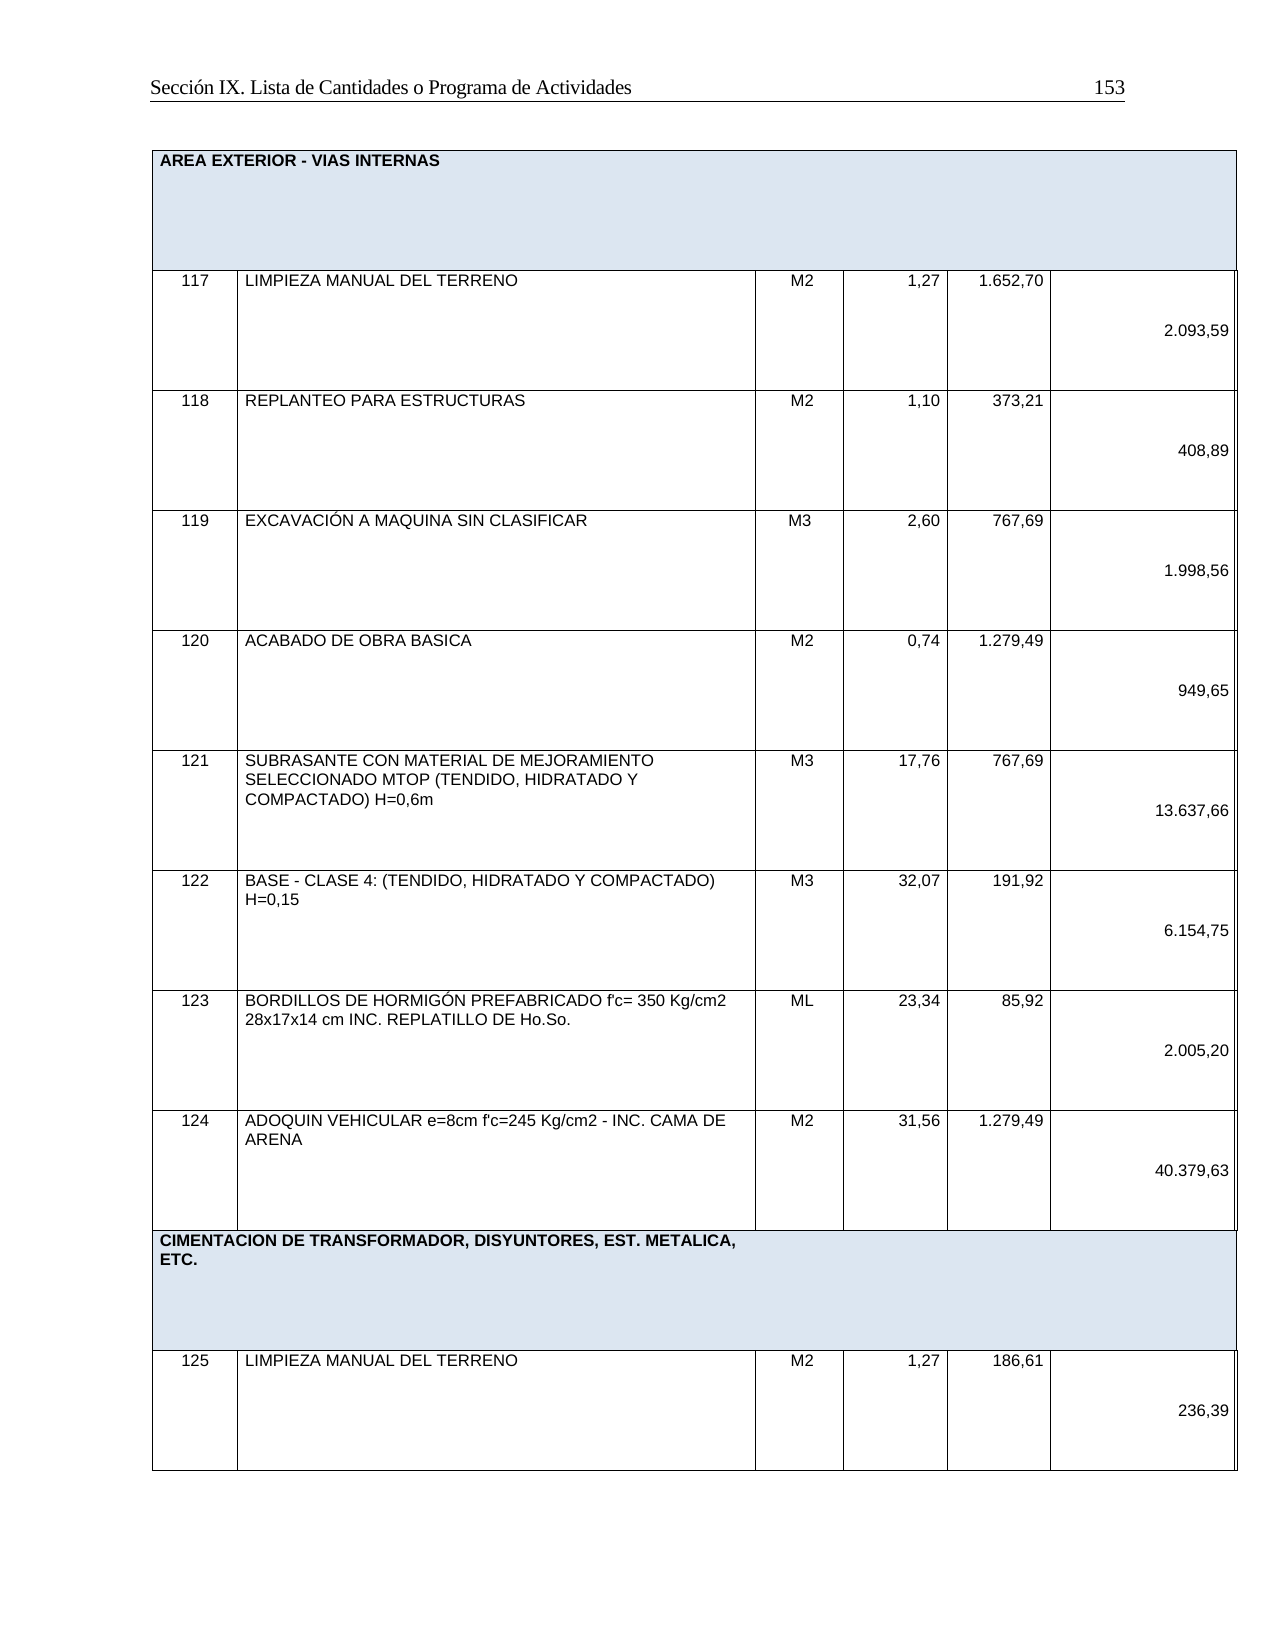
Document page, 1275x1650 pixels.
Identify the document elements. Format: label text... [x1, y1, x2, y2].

table_cell M3 [756, 871, 843, 990]
table_cell M2 [756, 1111, 843, 1230]
table_cell 2.005,20 [1051, 991, 1234, 1110]
table_cell 31,56 [844, 1111, 947, 1230]
table_cell 2.093,59 [1051, 271, 1234, 390]
table_cell 6.154,75 [1051, 871, 1234, 990]
table_cell ADOQUIN VEHICULAR e=8cm f'c=245 Kg/cm2 - INC. CAMA DE ARENA [238, 1111, 755, 1230]
table_cell 118 [153, 391, 237, 510]
table_cell 767,69 [948, 751, 1050, 870]
table_cell LIMPIEZA MANUAL DEL TERRENO [238, 271, 755, 390]
table_cell 40.379,63 [1051, 1111, 1234, 1230]
table_cell 408,89 [1051, 391, 1234, 510]
table_cell 236,39 [1051, 1351, 1234, 1470]
table_cell REPLANTEO PARA ESTRUCTURAS [238, 391, 755, 510]
table_cell CIMENTACION DE TRANSFORMADOR, DISYUNTORES, EST. METALICA, ETC. [153, 1231, 755, 1350]
table_cell M2 [756, 631, 843, 750]
table_cell EXCAVACIÓN A MAQUINA SIN CLASIFICAR [238, 511, 755, 630]
table_cell 122 [153, 871, 237, 990]
table_cell 1.279,49 [948, 1111, 1050, 1230]
table_cell M2 [756, 271, 843, 390]
table_cell 124 [153, 1111, 237, 1230]
table_cell SUBRASANTE CON MATERIAL DE MEJORAMIENTO SELECCIONADO MTOP (TENDIDO, HIDRATADO Y COMPACTADO) H=0,6m [238, 751, 755, 870]
table_cell 85,92 [948, 991, 1050, 1110]
table_cell M2 [756, 1351, 843, 1470]
table_cell 123 [153, 991, 237, 1110]
table_cell [947, 151, 1051, 270]
table_cell 1.652,70 [948, 271, 1050, 390]
table_cell BORDILLOS DE HORMIGÓN PREFABRICADO f'c= 350 Kg/cm2 28x17x14 cm INC. REPLATILLO DE Ho.So. [238, 991, 755, 1110]
table_cell [844, 151, 947, 270]
table_cell 373,21 [948, 391, 1050, 510]
table_cell M3 [756, 511, 843, 630]
table_cell 32,07 [844, 871, 947, 990]
table_cell M2 [756, 391, 843, 510]
table_cell 23,34 [844, 991, 947, 1110]
table_cell 17,76 [844, 751, 947, 870]
table_cell 1.279,49 [948, 631, 1050, 750]
table_cell [1051, 151, 1236, 270]
table_cell 191,92 [948, 871, 1050, 990]
table_cell 120 [153, 631, 237, 750]
table_cell 119 [153, 511, 237, 630]
table_cell [1051, 1231, 1236, 1350]
table_cell LIMPIEZA MANUAL DEL TERRENO [238, 1351, 755, 1470]
table_cell [755, 151, 844, 270]
table_cell 2,60 [844, 511, 947, 630]
table_cell 13.637,66 [1051, 751, 1234, 870]
table_cell BASE - CLASE 4: (TENDIDO, HIDRATADO Y COMPACTADO) H=0,15 [238, 871, 755, 990]
table_cell 1,27 [844, 1351, 947, 1470]
table_cell [755, 1231, 844, 1350]
table_cell 1,10 [844, 391, 947, 510]
table_cell 186,61 [948, 1351, 1050, 1470]
table_cell ML [756, 991, 843, 1110]
table_cell 121 [153, 751, 237, 870]
table_cell 125 [153, 1351, 237, 1470]
table_cell [947, 1231, 1051, 1350]
table_cell 949,65 [1051, 631, 1234, 750]
table_cell 767,69 [948, 511, 1050, 630]
table_cell ACABADO DE OBRA BASICA [238, 631, 755, 750]
table_cell AREA EXTERIOR - VIAS INTERNAS [153, 151, 755, 270]
table_cell [844, 1231, 947, 1350]
table_cell 0,74 [844, 631, 947, 750]
table_cell 1.998,56 [1051, 511, 1234, 630]
table_cell M3 [756, 751, 843, 870]
table_cell 117 [153, 271, 237, 390]
table_cell 1,27 [844, 271, 947, 390]
